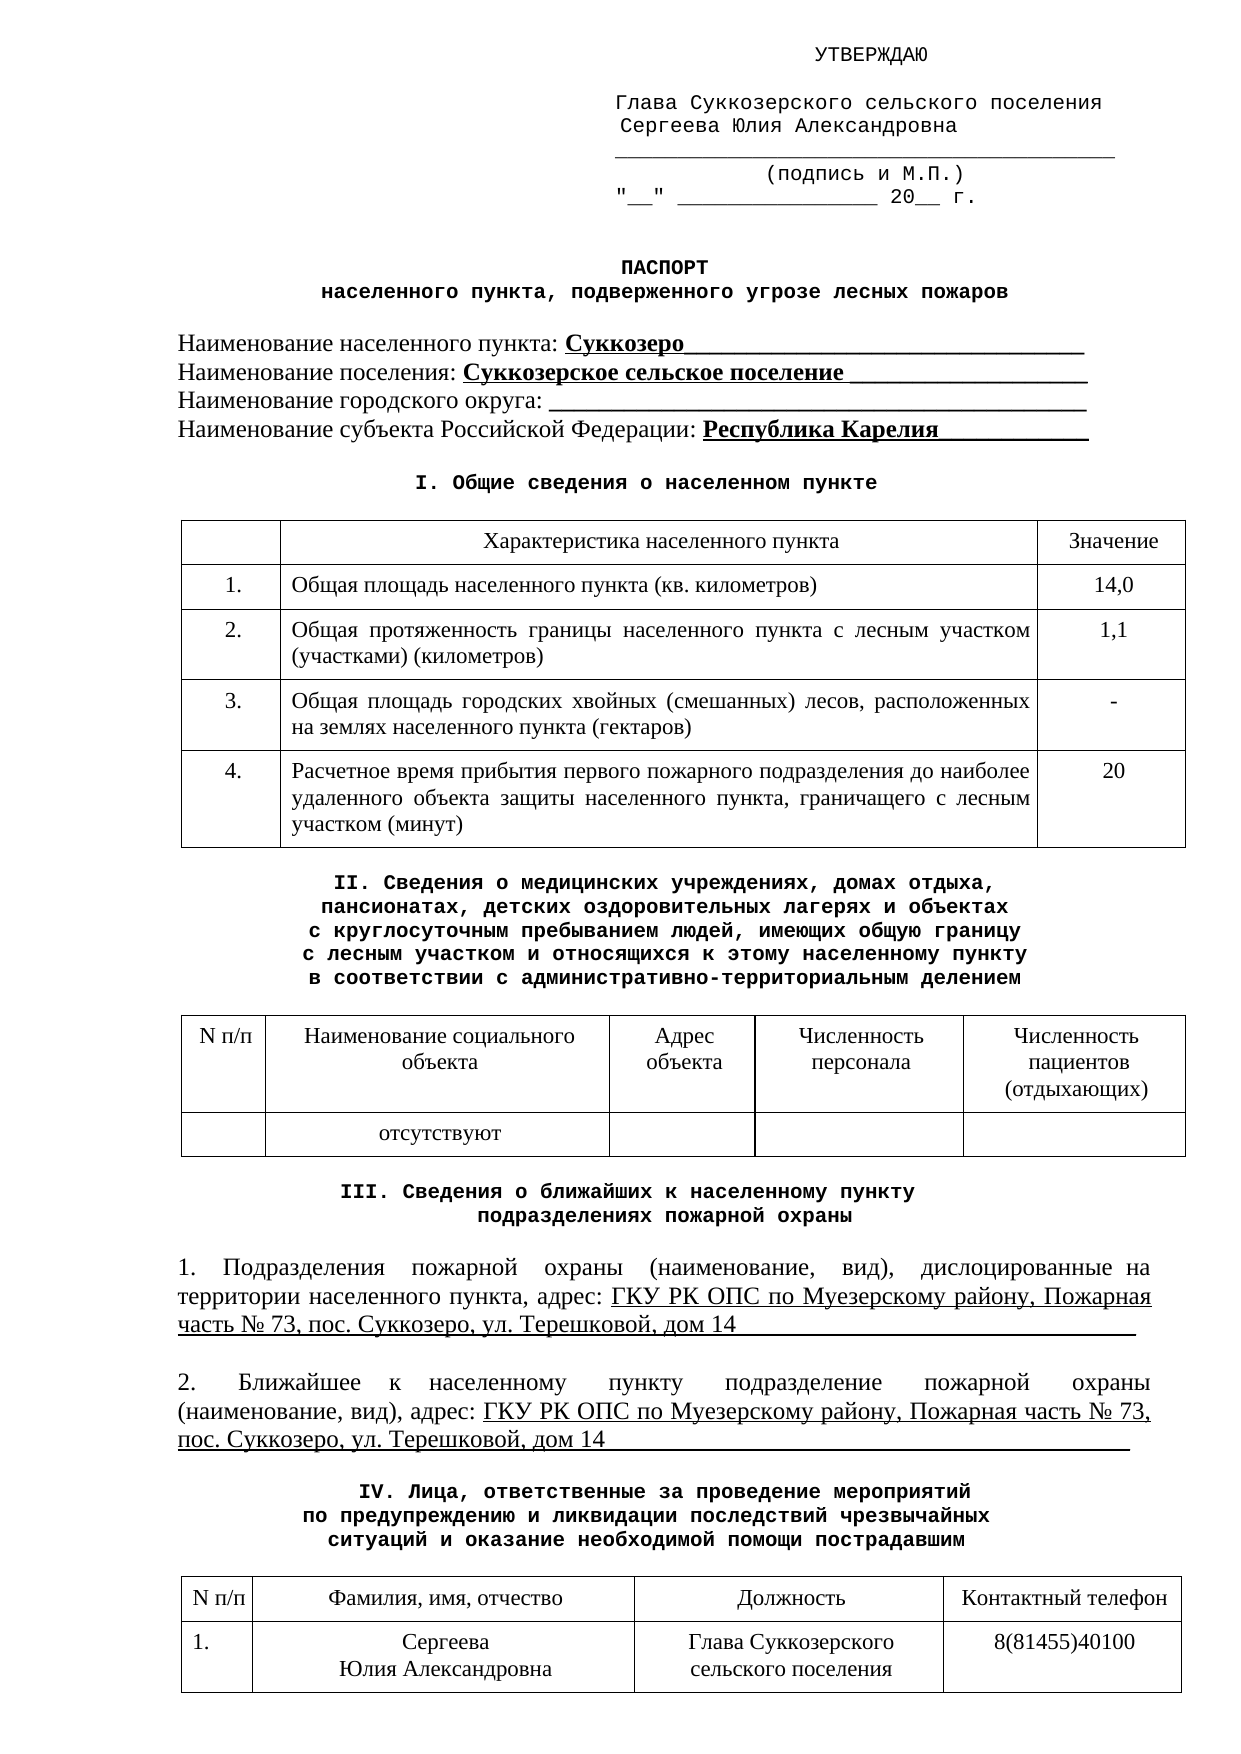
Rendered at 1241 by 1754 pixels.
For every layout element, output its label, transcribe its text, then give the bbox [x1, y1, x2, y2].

table_cell 4. [182, 751, 280, 847]
table_header Значение [1038, 521, 1185, 564]
text с лесным участком и относящихся к этому населенному пункту [177, 943, 1152, 967]
text Наименование поселения: Суккозерское сельское поселение ___________________ [177, 357, 1152, 386]
text 2. Ближайшее к населенному пункту подразделение пожарной охраны (наименование, вид), адрес: ГКУ РК ОПС по Муезерскому району, Пожарная часть № 73, пос. Суккозеро, ул. Терешковой, дом 14__________________________________________ [177, 1367, 1152, 1453]
table_header Характеристика населенного пункта [281, 521, 1037, 564]
text IV. Лица, ответственные за проведение мероприятий [177, 1481, 1152, 1505]
text Наименование населенного пункта: Суккозеро________________________________ [177, 328, 1152, 357]
table_header [182, 521, 280, 564]
text Наименование городского округа: ___________________________________________ [177, 386, 1152, 414]
table_cell Расчетное время прибытия первого пожарного подразделения до наиболее удаленного объекта защиты населенного пункта, граничащего с лесным участком (минут) [281, 751, 1037, 847]
table_cell Общая площадь городских хвойных (смешанных) лесов, расположенных на землях населенного пункта (гектаров) [281, 680, 1037, 750]
text Наименование субъекта Российской Федерации: Республика Карелия____________ [177, 414, 1152, 443]
table_cell 14,0 [1038, 565, 1185, 608]
text пансионатах, детских оздоровительных лагерях и объектах [177, 896, 1152, 919]
text Глава Суккозерского сельского поселения [177, 92, 1152, 115]
table_header Численность персонала [756, 1016, 963, 1112]
text ПАСПОРТ [177, 257, 1152, 281]
table_cell - [1038, 680, 1185, 750]
text в соответствии с административно-территориальным делением [177, 967, 1152, 991]
text населенного пункта, подверженного угрозе лесных пожаров [177, 281, 1152, 304]
table_cell [182, 1113, 265, 1156]
text 1. Подразделения пожарной охраны (наименование, вид), дислоцированные на территории населенного пункта, адрес: ГКУ РК ОПС по Муезерскому району, Пожарная часть № 73, пос. Суккозеро, ул. Терешковой, дом 14________________________________ [177, 1252, 1152, 1338]
table_header N п/п [182, 1577, 252, 1621]
table_header Численность пациентов (отдыхающих) [964, 1016, 1185, 1112]
text УТВЕРЖДАЮ [177, 44, 1152, 68]
table_header Контактный телефон [944, 1577, 1181, 1621]
text (подпись и М.П.) [177, 163, 1152, 186]
text ________________________________________ [177, 139, 1152, 163]
table_cell 1,1 [1038, 610, 1185, 679]
text по предупреждению и ликвидации последствий чрезвычайных [177, 1505, 1152, 1529]
table_cell 20 [1038, 751, 1185, 847]
table_cell 1. [182, 1622, 252, 1692]
table_cell Сергеева Юлия Александровна [253, 1622, 634, 1692]
text I. Общие сведения о населенном пункте [177, 472, 1152, 496]
table_cell 8(81455)40100 [944, 1622, 1181, 1692]
text подразделениях пожарной охраны [177, 1205, 1152, 1228]
table_cell отсутствуют [266, 1113, 609, 1156]
table_cell 2. [182, 610, 280, 679]
table_cell Глава Суккозерского сельского поселения [635, 1622, 943, 1692]
table_header Должность [635, 1577, 943, 1621]
table_cell [610, 1113, 754, 1156]
text "__" ________________ 20__ г. [177, 186, 1152, 210]
text ситуаций и оказание необходимой помощи пострадавшим [177, 1529, 1152, 1552]
table_header Наименование социального объекта [266, 1016, 609, 1112]
text Сергеева Юлия Александровна [620, 115, 1152, 139]
table_header Фамилия, имя, отчество [253, 1577, 634, 1621]
table_header Адрес объекта [610, 1016, 754, 1112]
table_cell [756, 1113, 963, 1156]
text с круглосуточным пребыванием людей, имеющих общую границу [177, 919, 1152, 943]
table_cell 1. [182, 565, 280, 608]
table_cell 3. [182, 680, 280, 750]
text II. Сведения о медицинских учреждениях, домах отдыха, [177, 872, 1152, 896]
table_cell Общая площадь населенного пункта (кв. километров) [281, 565, 1037, 608]
text III. Сведения о ближайших к населенному пункту [177, 1181, 1152, 1205]
table_cell Общая протяженность границы населенного пункта с лесным участком (участками) (километров) [281, 610, 1037, 679]
table_cell [964, 1113, 1185, 1156]
table_header N п/п [182, 1016, 265, 1112]
